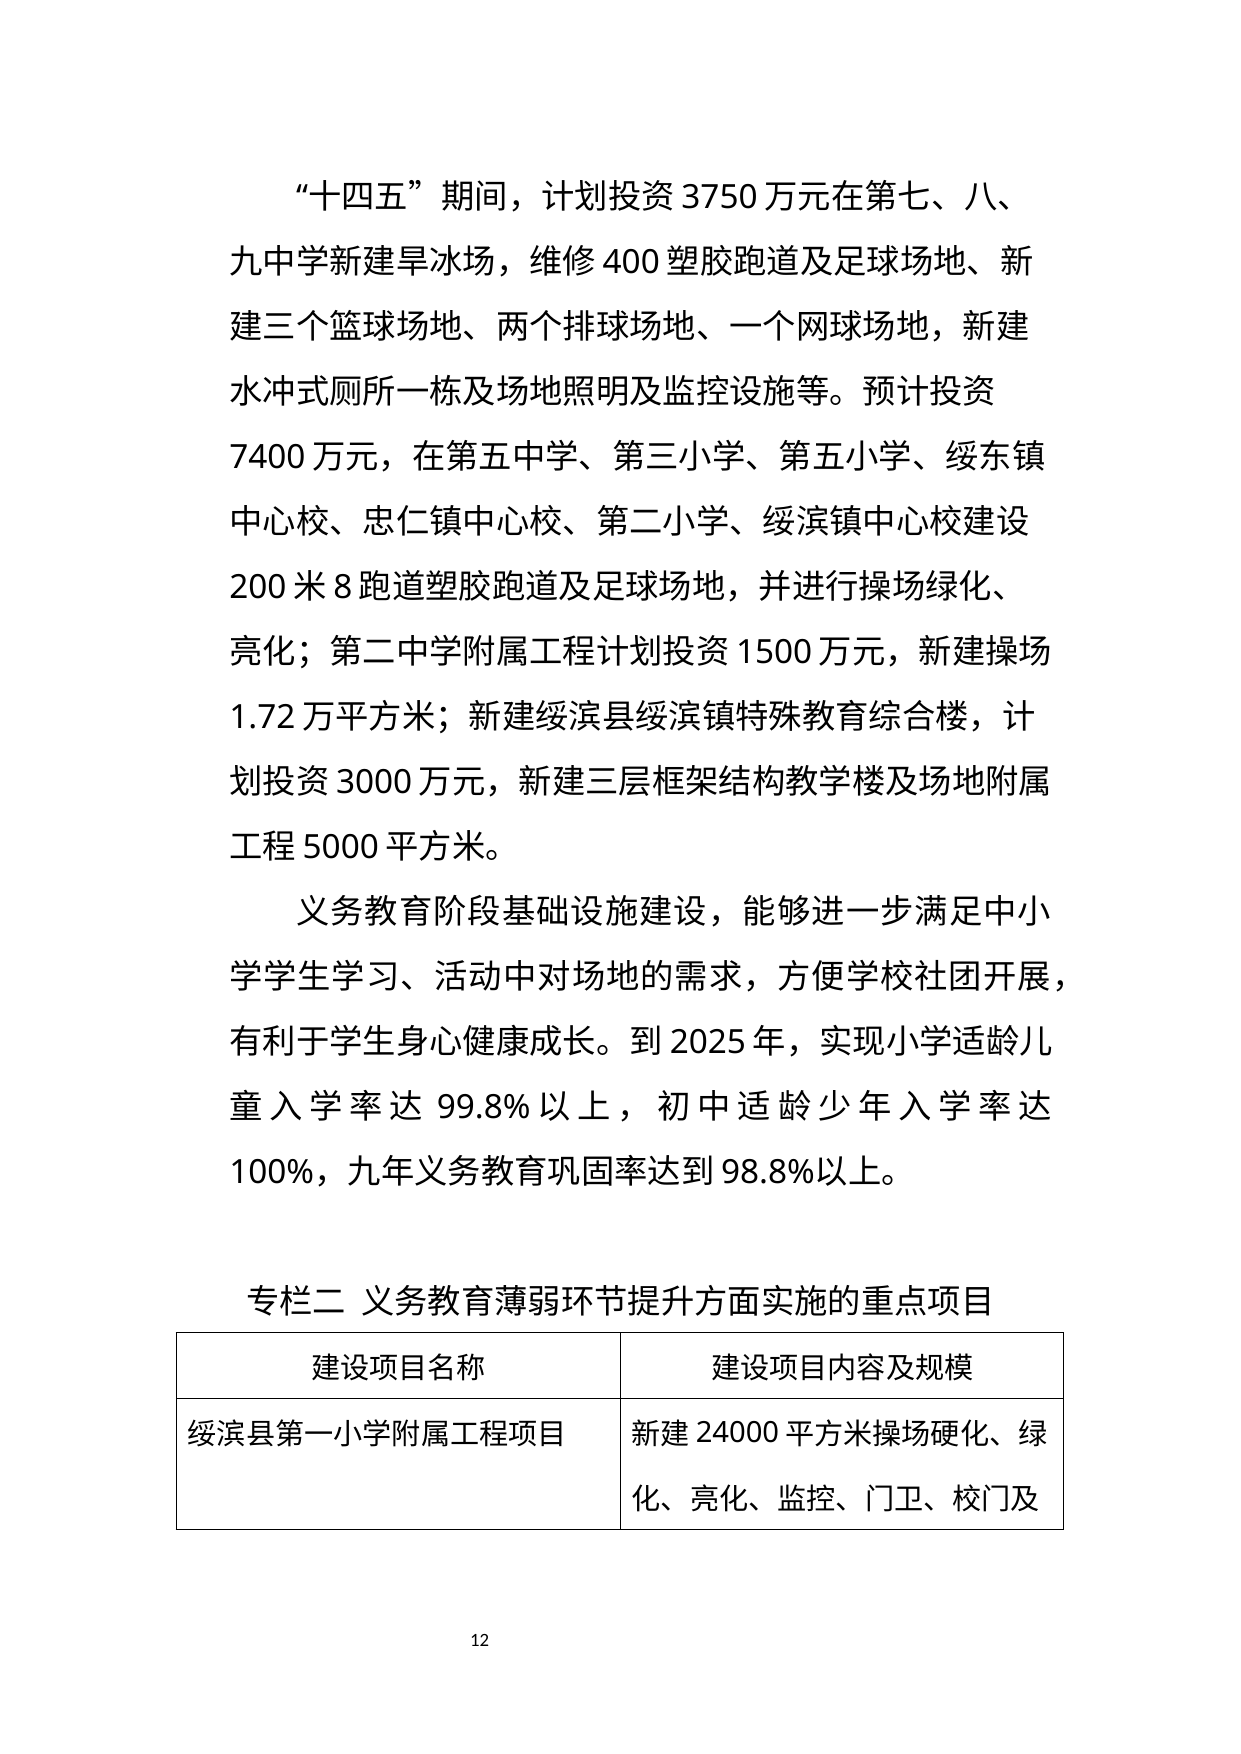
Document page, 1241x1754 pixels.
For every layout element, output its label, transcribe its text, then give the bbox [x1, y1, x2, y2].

table_header 建设项目内容及规模 [621, 1333, 1063, 1398]
table_cell 绥滨县第一小学附属工程项目 [177, 1399, 620, 1529]
table_header 建设项目名称 [177, 1333, 620, 1398]
text 专栏二 义务教育薄弱环节提升方面实施的重点项目 [187, 1267, 1053, 1332]
text 义务教育阶段基础设施建设，能够进一步满足中小学学生学习、活动中对场地的需求，方便学校社团开展，有利于学生身心健康成长。到2025年，实现小学适龄儿童入学率达99.8%以上，初中适龄少年入学率达100%，九年义务教育巩固率达到98.8%以上。 [229, 877, 1053, 1202]
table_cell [621, 1399, 1063, 1529]
text “十四五”期间，计划投资3750万元在第七、八、九中学新建旱冰场，维修400塑胶跑道及足球场地、新建三个篮球场地、两个排球场地、一个网球场地，新建水冲式厕所一栋及场地照明及监控设施等。预计投资7400万元，在第五中学、第三小学、第五小学、绥东镇中心校、忠仁镇中心校、第二小学、绥滨镇中心校建设200米8跑道塑胶跑道及足球场地，并进行操场绿化、亮化；第二中学附属工程计划投资1500万元，新建操场1.72万平方米；新建绥滨县绥滨镇特殊教育综合楼，计划投资3000万元，新建三层框架结构教学楼及场地附属工程5000平方米。 [229, 162, 1053, 877]
